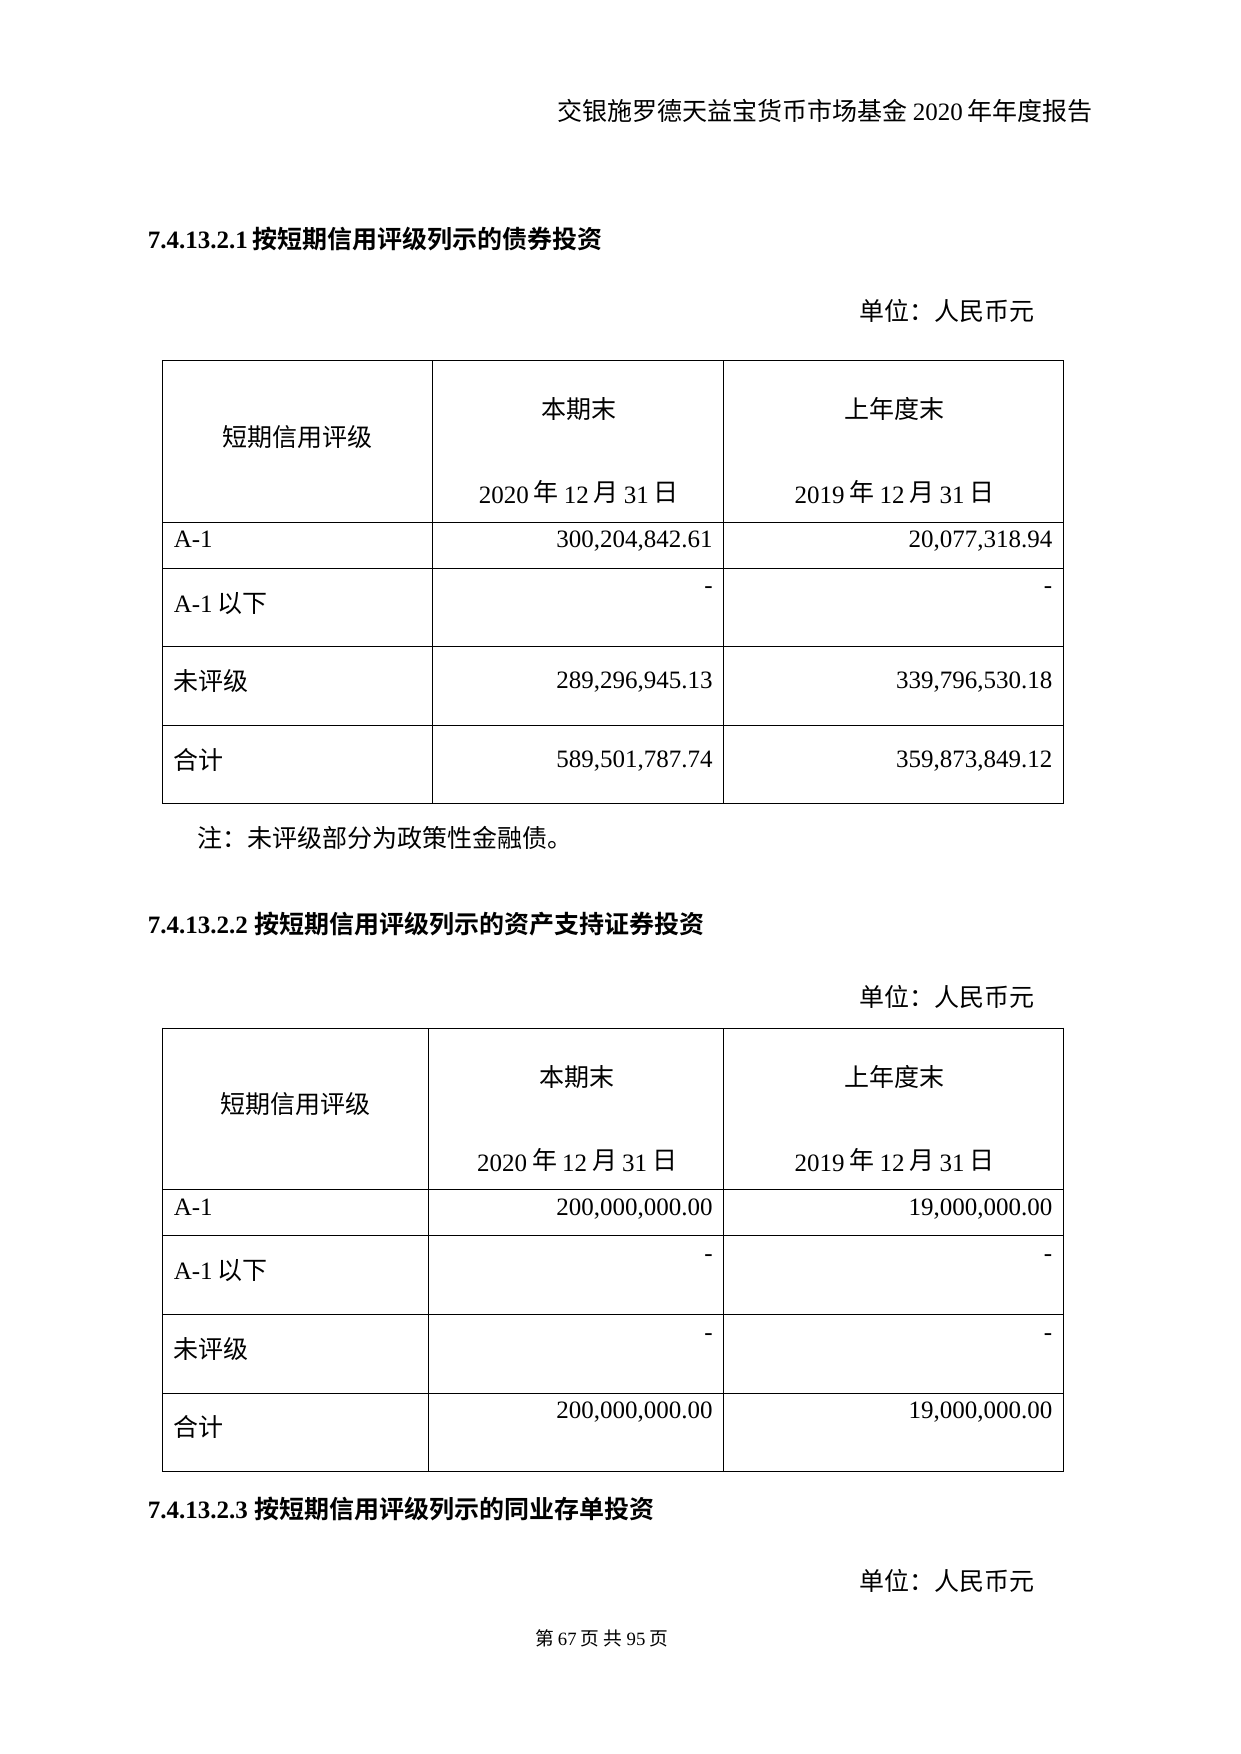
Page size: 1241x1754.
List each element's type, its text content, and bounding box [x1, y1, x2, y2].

table_cell 19,000,000.00 [724, 1394, 1063, 1471]
table_cell A-1 [163, 523, 432, 568]
table_cell - [724, 1236, 1063, 1314]
table_cell 未评级 [163, 647, 432, 725]
table_cell - [724, 1315, 1063, 1392]
text 注：未评级部分为政策性金融债。 [148, 804, 1092, 869]
table_header 本期末 2020年12月31日 [429, 1029, 723, 1189]
table_cell - [433, 569, 723, 646]
table_cell - [429, 1315, 723, 1392]
table_cell 200,000,000.00 [429, 1394, 723, 1471]
text 单位：人民币元 [148, 277, 1034, 342]
table_cell 合计 [163, 1394, 428, 1471]
text 7.4.13.2.1按短期信用评级列示的债券投资 [148, 205, 1092, 270]
table_cell A-1以下 [163, 569, 432, 646]
table_cell 289,296,945.13 [433, 647, 723, 725]
table_cell - [429, 1236, 723, 1314]
text 7.4.13.2.2 按短期信用评级列示的资产支持证券投资 [148, 891, 1092, 956]
table_cell 339,796,530.18 [724, 647, 1063, 725]
table_cell A-1以下 [163, 1236, 428, 1314]
table_cell 300,204,842.61 [433, 523, 723, 568]
table_header 短期信用评级 [163, 1029, 428, 1189]
table_header 上年度末 2019年12月31日 [724, 361, 1063, 522]
text 单位：人民币元 [148, 963, 1034, 1028]
table_header 本期末 2020年12月31日 [433, 361, 723, 522]
table_cell 589,501,787.74 [433, 726, 723, 803]
table_cell 合计 [163, 726, 432, 803]
table_header 上年度末 2019年12月31日 [724, 1029, 1063, 1189]
table_cell - [724, 569, 1063, 646]
table_cell 未评级 [163, 1315, 428, 1392]
table_cell 20,077,318.94 [724, 523, 1063, 568]
text 7.4.13.2.3 按短期信用评级列示的同业存单投资 [148, 1475, 1092, 1540]
table_cell 200,000,000.00 [429, 1190, 723, 1235]
text 单位：人民币元 [148, 1547, 1034, 1612]
table_cell 19,000,000.00 [724, 1190, 1063, 1235]
table_cell A-1 [163, 1190, 428, 1235]
table_header 短期信用评级 [163, 361, 432, 522]
table_cell 359,873,849.12 [724, 726, 1063, 803]
